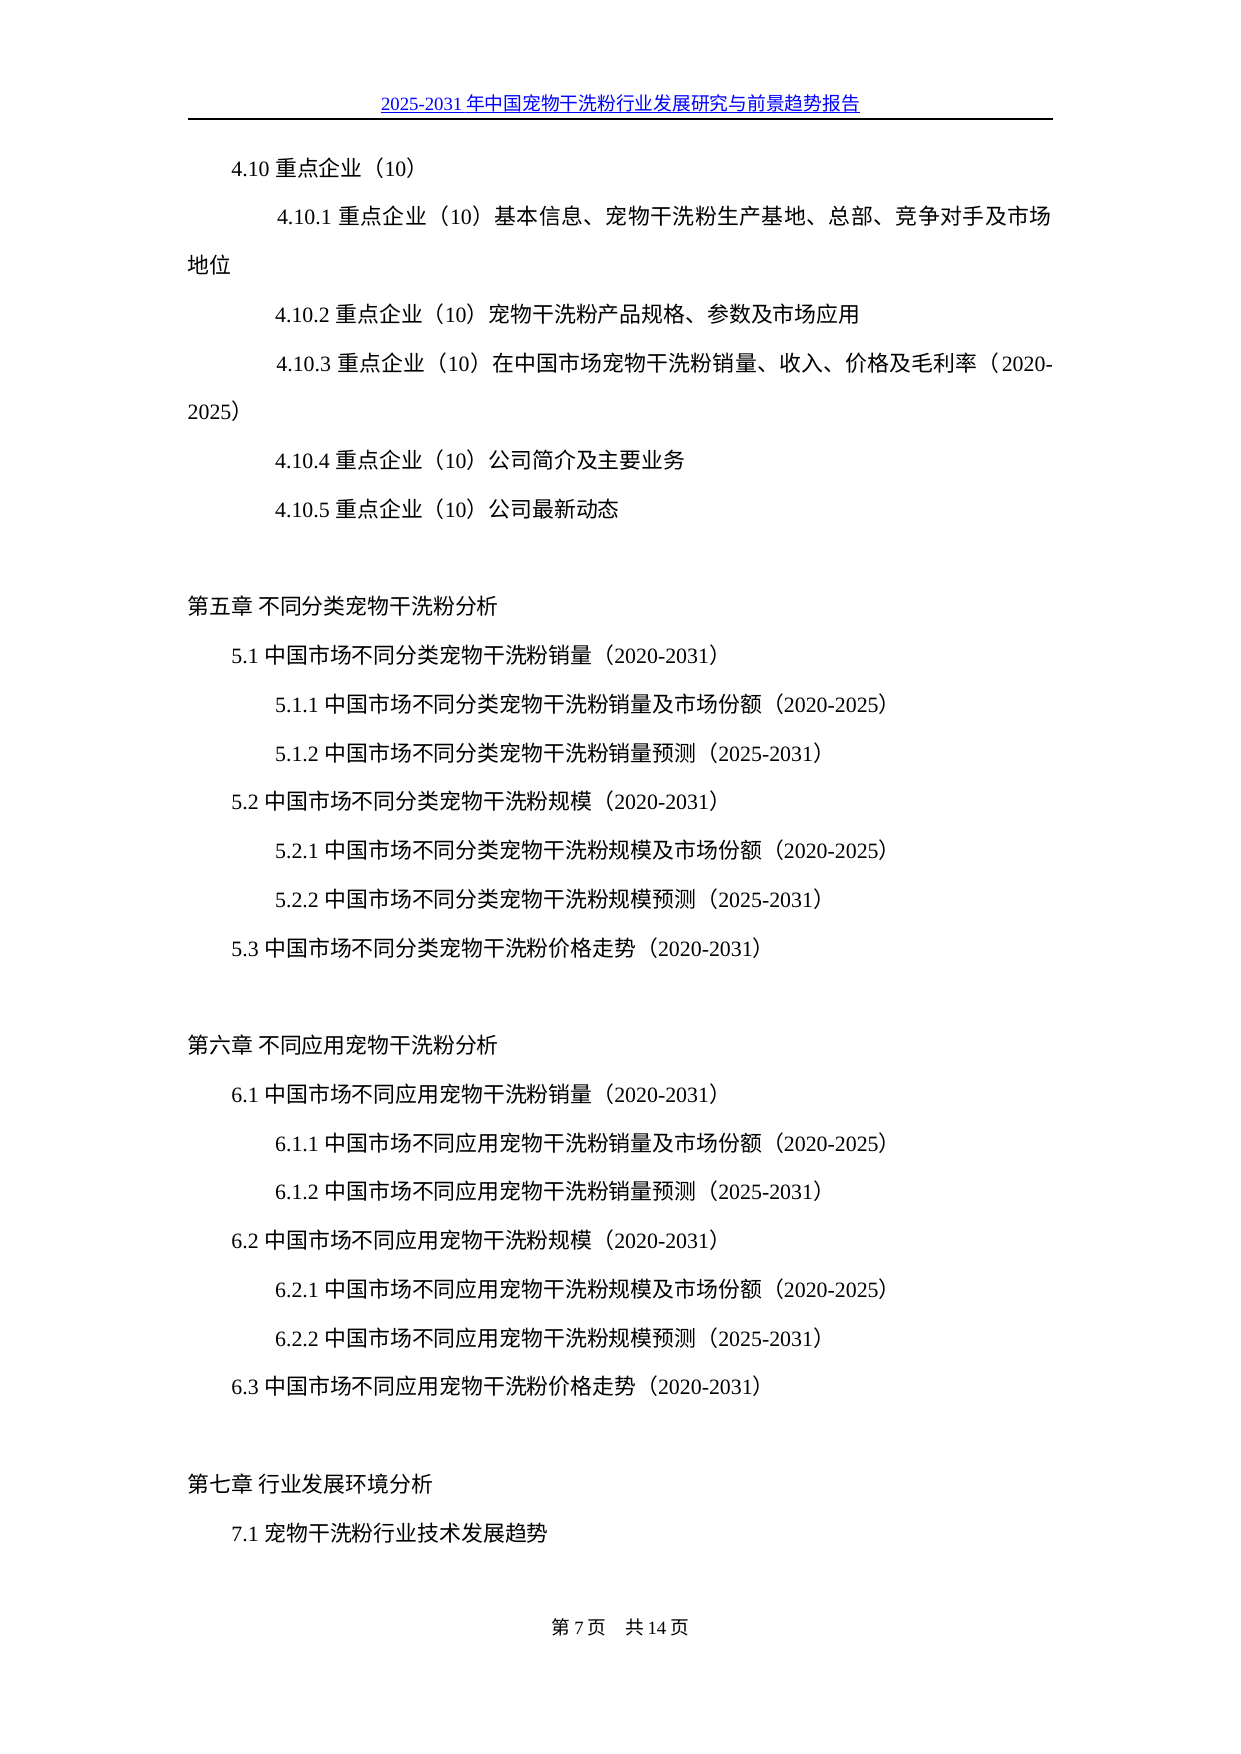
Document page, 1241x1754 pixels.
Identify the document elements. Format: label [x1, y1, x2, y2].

text [187, 150, 1053, 1548]
